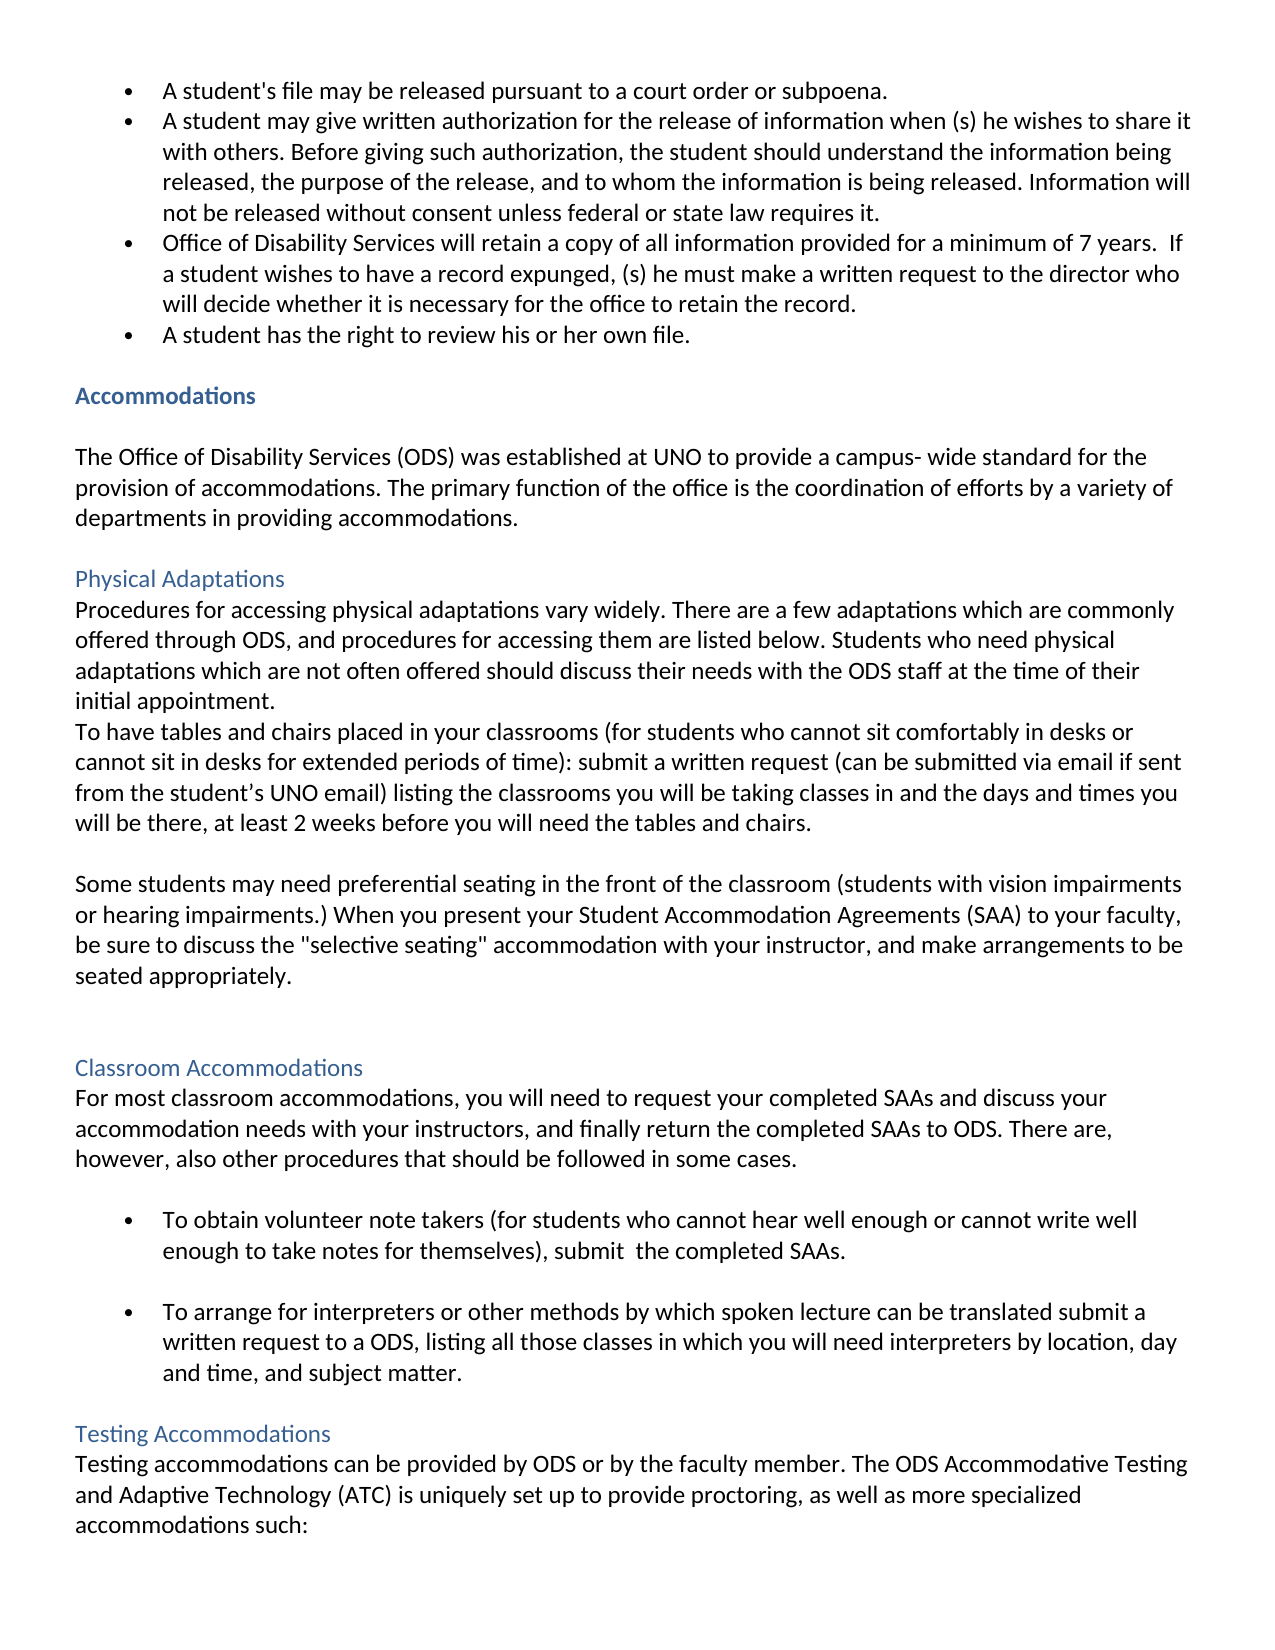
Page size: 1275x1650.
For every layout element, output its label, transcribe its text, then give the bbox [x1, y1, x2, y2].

subtitle Classroom Accommodations [75, 1052, 1200, 1082]
list To obtain volunteer note takers (for students who cannot hear well enough or cannot write well enough to take notes for themselves), submit the completed SAAs. [125, 1204, 1200, 1265]
text For most classroom accommodations, you will need to request your completed SAAs and discuss your accommodation needs with your instructors, and finally return the completed SAAs to ODS. There are, however, also other procedures that should be followed in some cases. [75, 1082, 1200, 1174]
list A student's file may be released pursuant to a court order or subpoena. [125, 75, 1200, 106]
list To arrange for interpreters or other methods by which spoken lecture can be translated submit a written request to a ODS, listing all those classes in which you will need interpreters by location, day and time, and subject matter. [125, 1296, 1200, 1387]
text The Office of Disability Services (ODS) was established at UNO to provide a campus- wide standard for the provision of accommodations. The primary function of the office is the coordination of efforts by a variety of departments in providing accommodations. [75, 441, 1200, 533]
subtitle Accommodations [75, 380, 1200, 411]
text Procedures for accessing physical adaptations vary widely. There are a few adaptations which are commonly offered through ODS, and procedures for accessing them are listed below. Students who need physical adaptations which are not often offered should discuss their needs with the ODS staff at the time of their initial appointment. [75, 594, 1200, 716]
list Office of Disability Services will retain a copy of all information provided for a minimum of 7 years. If a student wishes to have a record expunged, (s) he must make a written request to the director who will decide whether it is necessary for the office to retain the record. [125, 228, 1200, 319]
text To have tables and chairs placed in your classrooms (for students who cannot sit comfortably in desks or cannot sit in desks for extended periods of time): submit a written request (can be submitted via email if sent from the student’s UNO email) listing the classrooms you will be taking classes in and the days and times you will be there, at least 2 weeks before you will need the tables and chairs. [75, 716, 1200, 838]
subtitle Testing Accommodations [75, 1418, 1200, 1448]
list A student has the right to review his or her own file. [125, 319, 1200, 350]
list A student may give written authorization for the release of information when (s) he wishes to share it with others. Before giving such authorization, the student should understand the information being released, the purpose of the release, and to whom the information is being released. Information will not be released without consent unless federal or state law requires it. [125, 106, 1200, 228]
subtitle Physical Adaptations [75, 563, 1200, 594]
text Some students may need preferential seating in the front of the classroom (students with vision impairments or hearing impairments.) When you present your Student Accommodation Agreements (SAA) to your faculty, be sure to discuss the "selective seating" accommodation with your instructor, and make arrangements to be seated appropriately. [75, 868, 1200, 991]
text Testing accommodations can be provided by ODS or by the faculty member. The ODS Accommodative Testing and Adaptive Technology (ATC) is uniquely set up to provide proctoring, as well as more specialized accommodations such: [75, 1448, 1200, 1540]
